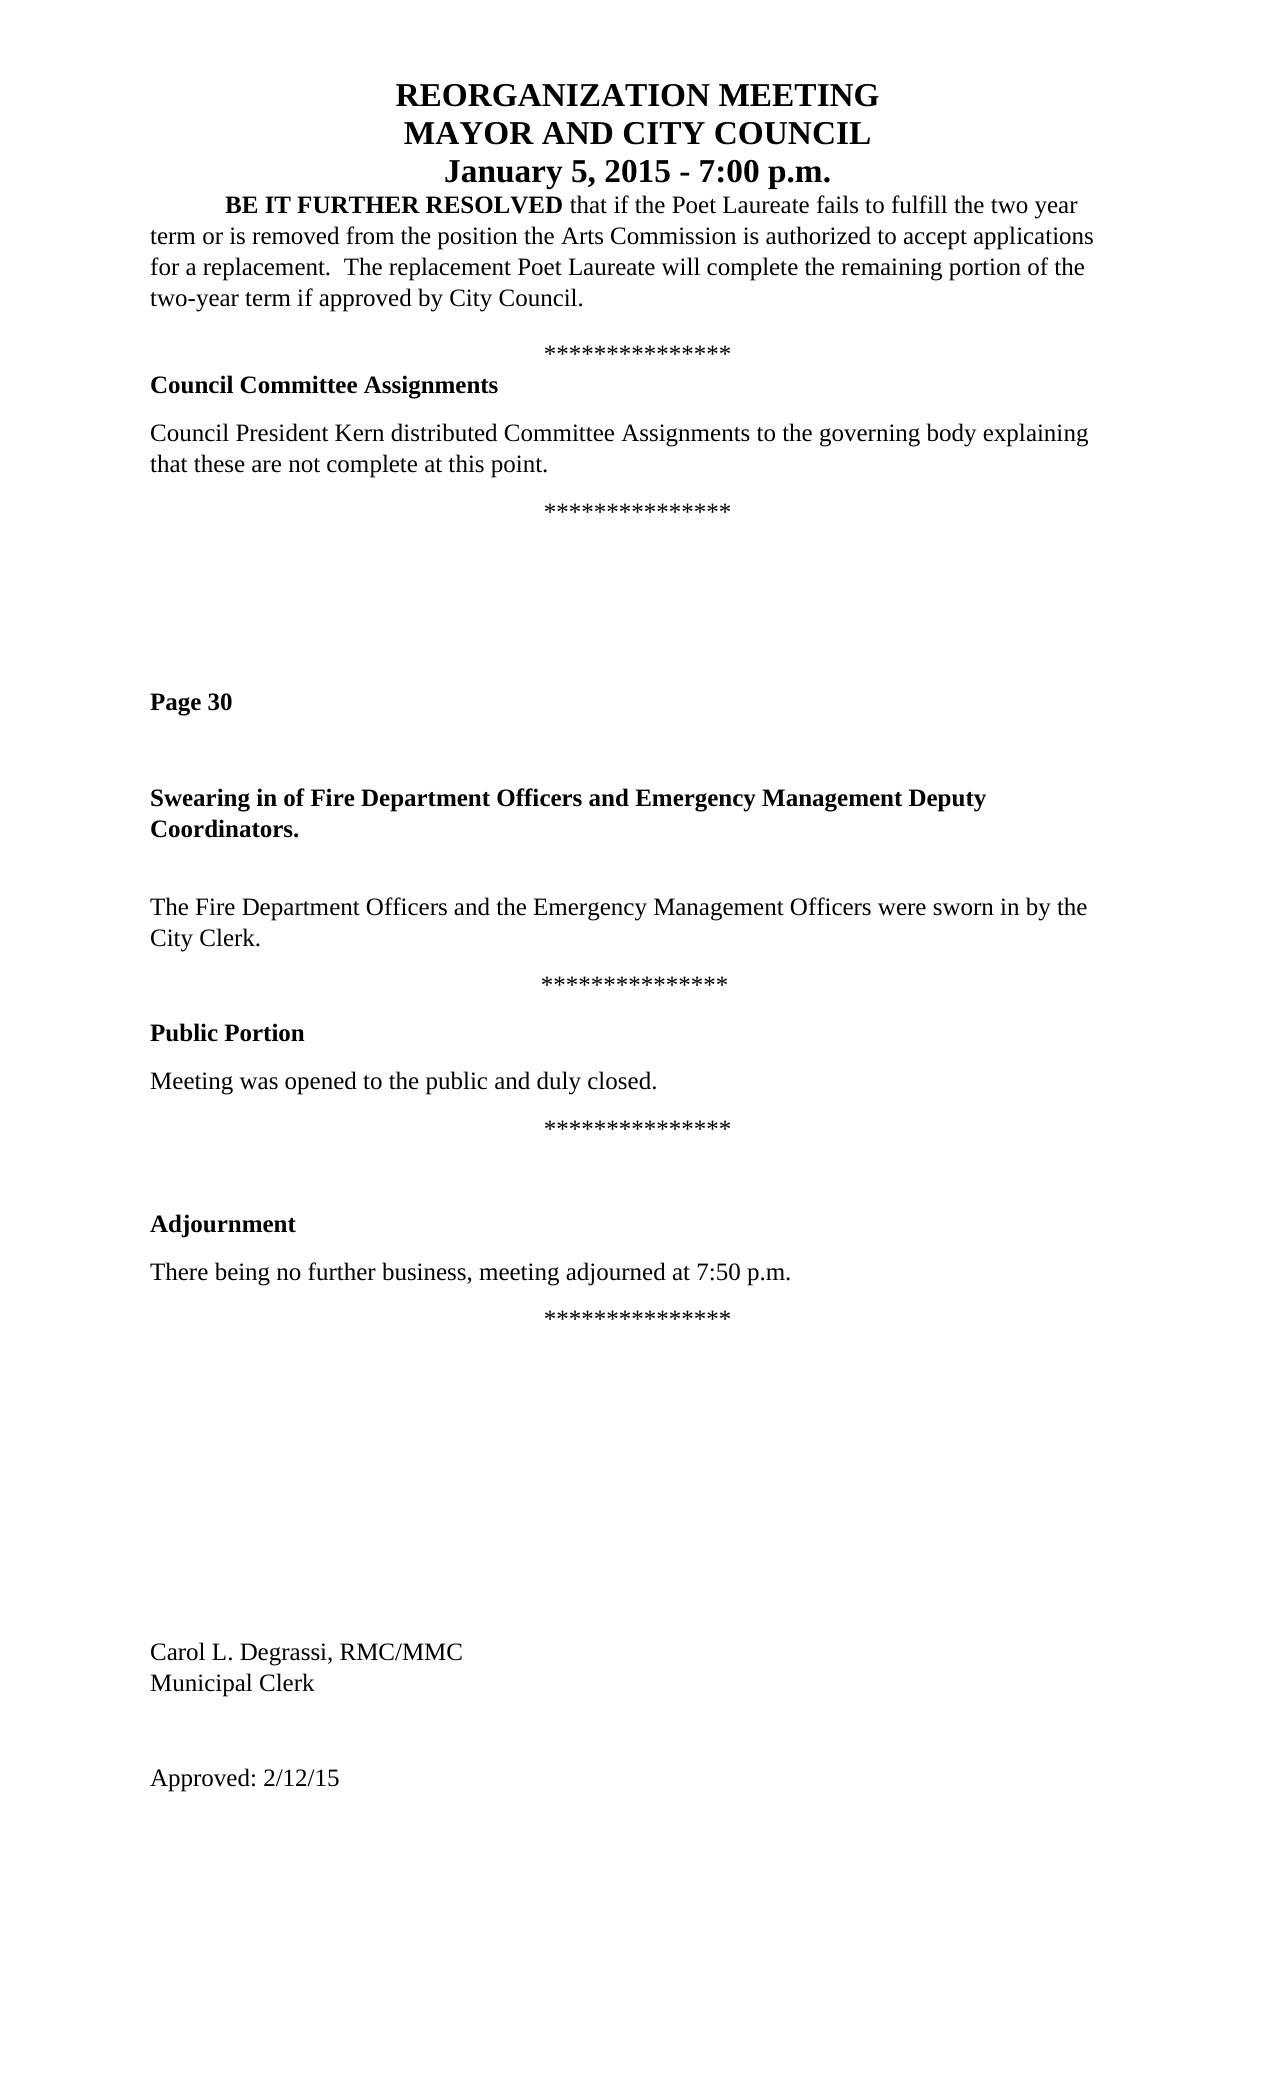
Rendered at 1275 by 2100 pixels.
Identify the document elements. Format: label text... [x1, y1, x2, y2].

text Adjournment [150, 1209, 1125, 1238]
text Approved: 2/12/15 [150, 1763, 1125, 1792]
text *************** [150, 339, 1125, 368]
text *************** [150, 497, 1125, 525]
text Meeting was opened to the public and duly closed. [150, 1066, 1125, 1095]
text *************** [253, 971, 1125, 999]
text BE IT FURTHER RESOLVED that if the Poet Laureate fails to fulfill the two year term or is removed from the position the Arts Commission is authorized to accept applications for a replacement. The replacement Poet Laureate will complete the remaining portion of the two-year term if approved by City Council. [150, 190, 1125, 312]
text Carol L. Degrassi, RMC/MMC Municipal Clerk [150, 1637, 1125, 1697]
text Page 30 [150, 687, 1125, 716]
text Swearing in of Fire Department Officers and Emergency Management Deputy Coordinators. [150, 783, 1125, 873]
text Public Portion [150, 1018, 1125, 1047]
text There being no further business, meeting adjourned at 7:50 p.m. [150, 1257, 1125, 1286]
text The Fire Department Officers and the Emergency Management Officers were sworn in by the City Clerk. [150, 892, 1125, 952]
text Council Committee Assignments [150, 370, 1125, 399]
text *************** [150, 1114, 1125, 1142]
text Council President Kern distributed Committee Assignments to the governing body explaining that these are not complete at this point. [150, 418, 1125, 478]
text *************** [150, 1304, 1125, 1333]
